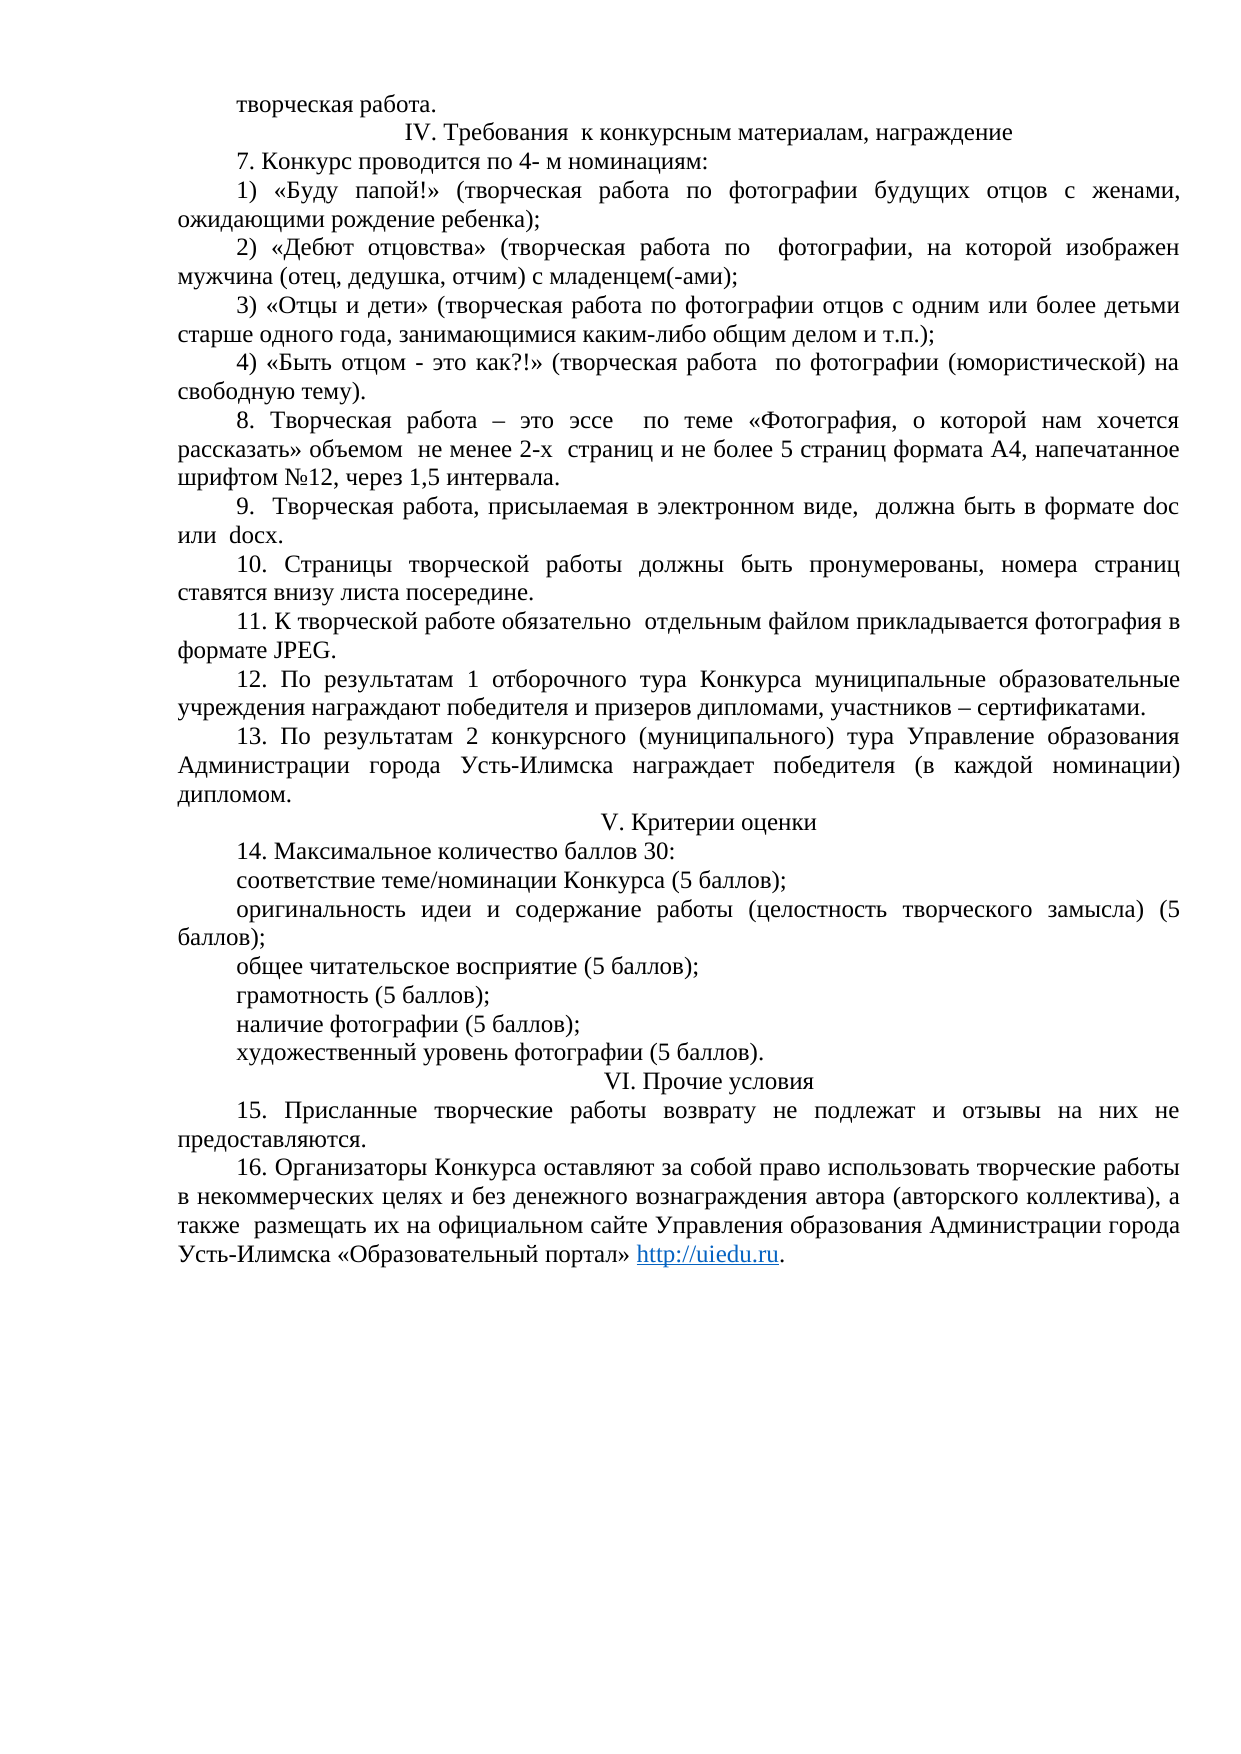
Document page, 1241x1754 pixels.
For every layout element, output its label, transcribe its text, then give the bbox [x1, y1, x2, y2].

text наличие фотографии (5 баллов); [177, 1009, 1181, 1037]
text общее читательское восприятие (5 баллов); [177, 951, 1181, 980]
text 10. Страницы творческой работы должны быть пронумерованы, номера страниц ставятся внизу листа посередине. [177, 549, 1181, 606]
text 12. По результатам 1 отборочного тура Конкурса муниципальные образовательные учреждения награждают победителя и призеров дипломами, участников – сертификатами. [177, 664, 1181, 721]
text художественный уровень фотографии (5 баллов). [177, 1037, 1181, 1066]
text 3) «Отцы и дети» (творческая работа по фотографии отцов с одним или более детьми старше одного года, занимающимися каким-либо общим делом и т.п.); [177, 290, 1181, 347]
text творческая работа. [177, 89, 1181, 117]
text V. Критерии оценки [177, 807, 1181, 836]
text 11. К творческой работе обязательно отдельным файлом прикладывается фотография в формате JPEG. [177, 606, 1181, 664]
text 13. По результатам 2 конкурсного (муниципального) тура Управление образования Администрации города Усть-Илимска награждает победителя (в каждой номинации) дипломом. [177, 721, 1181, 807]
text 16. Организаторы Конкурса оставляют за собой право использовать творческие работы в некоммерческих целях и без денежного вознаграждения автора (авторского коллектива), а также размещать их на официальном сайте Управления образования Администрации города Усть-Илимска «Образовательный портал» http://uiedu.ru. [177, 1152, 1181, 1267]
text оригинальность идеи и содержание работы (целостность творческого замысла) (5 баллов); [177, 894, 1181, 951]
text IV. Требования к конкурсным материалам, награждение [177, 117, 1181, 146]
text грамотность (5 баллов); [177, 980, 1181, 1009]
text 7. Конкурс проводится по 4- м номинациям: [177, 146, 1181, 175]
text VI. Прочие условия [177, 1066, 1181, 1095]
text 15. Присланные творческие работы возврату не подлежат и отзывы на них не предоставляются. [177, 1095, 1181, 1152]
text 14. Максимальное количество баллов 30: [177, 836, 1181, 865]
text 8. Творческая работа – это эссе по теме «Фотография, о которой нам хочется рассказать» объемом не менее 2-х страниц и не более 5 страниц формата А4, напечатанное шрифтом №12, через 1,5 интервала. [177, 405, 1181, 491]
text 2) «Дебют отцовства» (творческая работа по фотографии, на которой изображен мужчина (отец, дедушка, отчим) с младенцем(-ами); [177, 232, 1181, 290]
text соответствие теме/номинации Конкурса (5 баллов); [177, 865, 1181, 894]
text 9. Творческая работа, присылаемая в электронном виде, должна быть в формате doc или docx. [177, 491, 1181, 549]
text 1) «Буду папой!» (творческая работа по фотографии будущих отцов с женами, ожидающими рождение ребенка); [177, 175, 1181, 232]
text 4) «Быть отцом - это как?!» (творческая работа по фотографии (юмористической) на свободную тему). [177, 347, 1181, 405]
